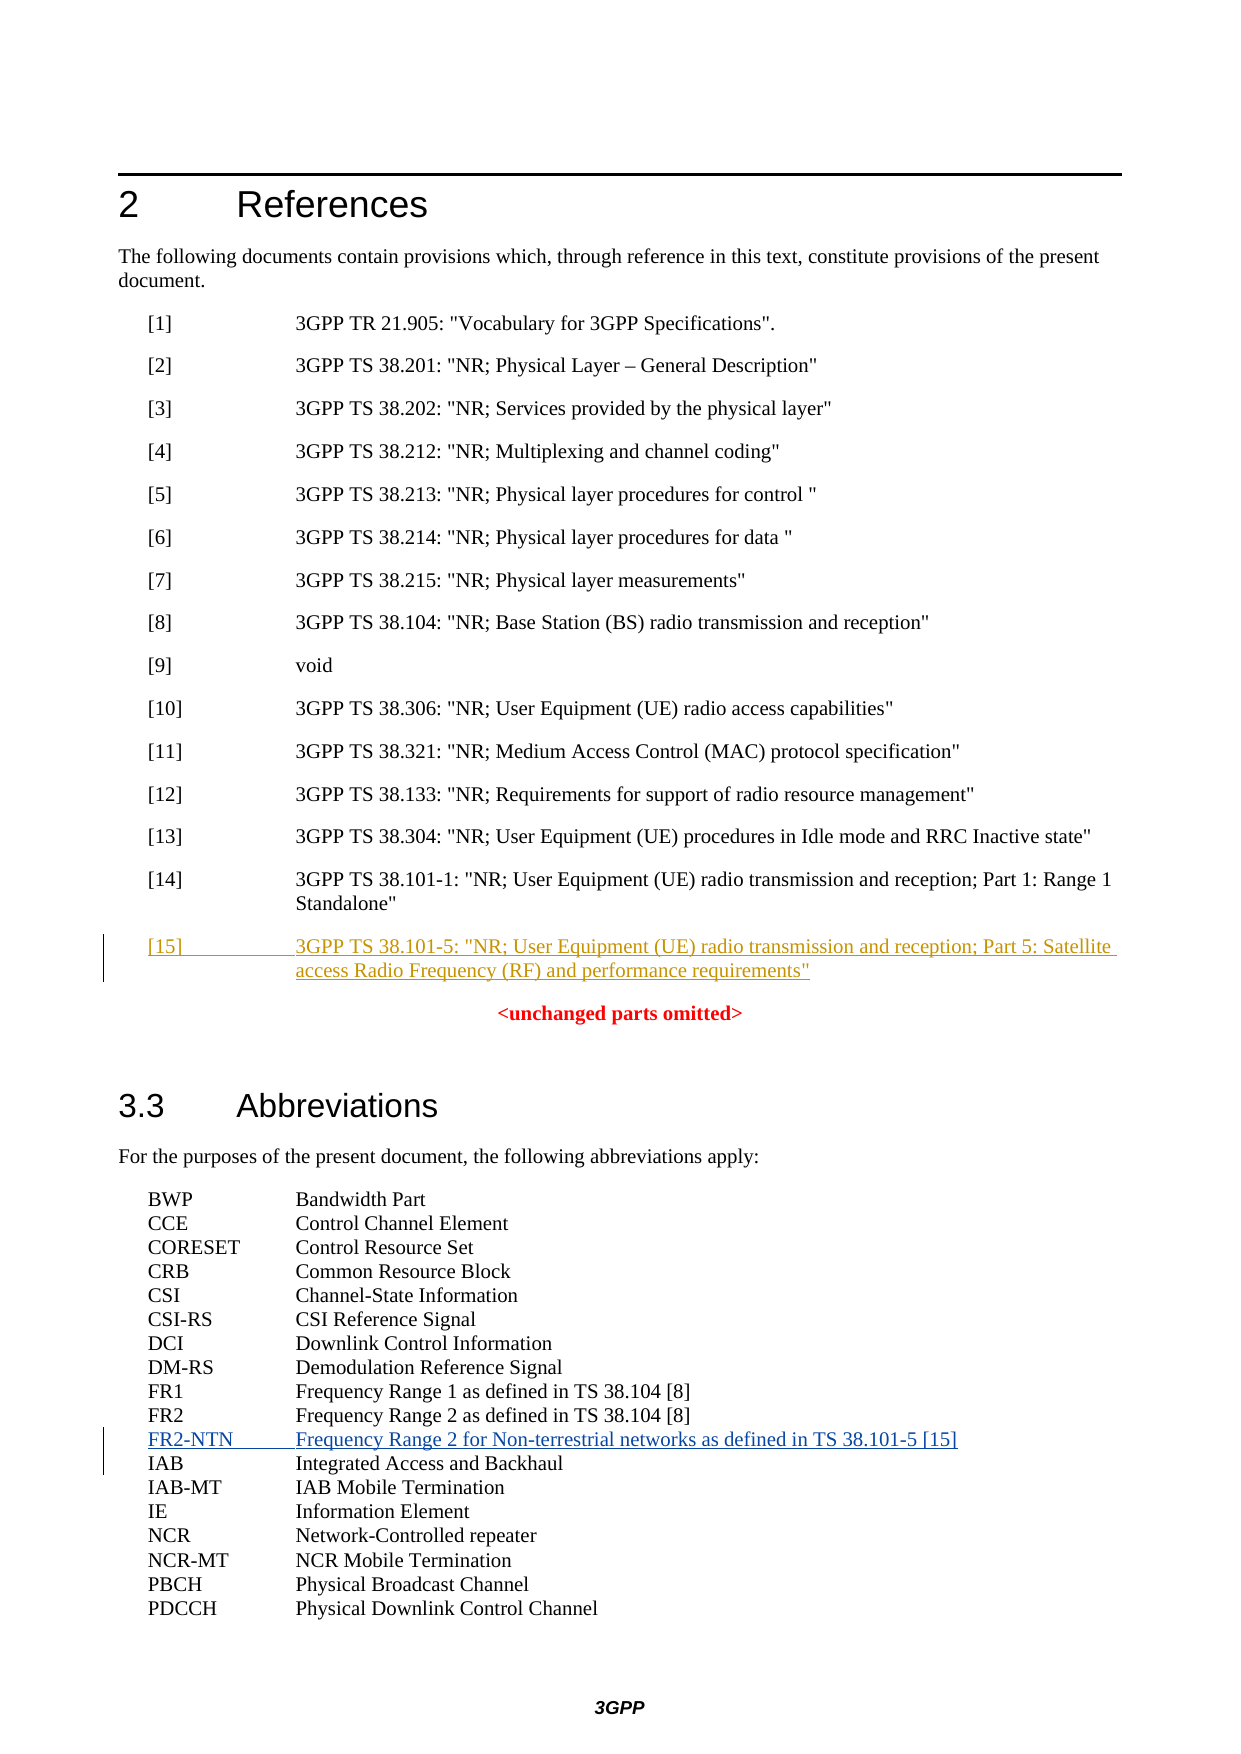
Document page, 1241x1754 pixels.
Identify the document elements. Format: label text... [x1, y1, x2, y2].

text PDCCH Physical Downlink Control Channel [148, 1596, 1122, 1620]
text [11] 3GPP TS 38.321: "NR; Medium Access Control (MAC) protocol specification" [148, 739, 1122, 763]
text [13] 3GPP TS 38.304: "NR; User Equipment (UE) procedures in Idle mode and RRC Inactive state" [148, 824, 1122, 848]
text IAB Integrated Access and Backhaul [148, 1451, 1122, 1475]
text DM-RS Demodulation Reference Signal [148, 1355, 1122, 1379]
text The following documents contain provisions which, through reference in this text, constitute provisions of the present document. [118, 244, 1122, 292]
text [4] 3GPP TS 38.212: "NR; Multiplexing and channel coding" [148, 439, 1122, 463]
text FR2 Frequency Range 2 as defined in TS 38.104 [8] [148, 1403, 1122, 1427]
text For the purposes of the present document, the following abbreviations apply: [118, 1144, 1122, 1168]
text [1] 3GPP TR 21.905: "Vocabulary for 3GPP Specifications". [148, 311, 1122, 335]
subtitle 2 References [118, 176, 1122, 225]
text BWP Bandwidth Part [148, 1187, 1122, 1211]
subtitle 3.3 Abbreviations [118, 1087, 1122, 1125]
text [14] 3GPP TS 38.101-1: "NR; User Equipment (UE) radio transmission and reception; Part 1: Range 1 Standalone" [148, 867, 1122, 915]
text [12] 3GPP TS 38.133: "NR; Requirements for support of radio resource management" [148, 782, 1122, 806]
text [10] 3GPP TS 38.306: "NR; User Equipment (UE) radio access capabilities" [148, 696, 1122, 720]
text [9] void [148, 653, 1122, 677]
text [8] 3GPP TS 38.104: "NR; Base Station (BS) radio transmission and reception" [148, 610, 1122, 634]
text IAB-MT IAB Mobile Termination [148, 1475, 1122, 1499]
text CSI Channel-State Information [148, 1283, 1122, 1307]
text CCE Control Channel Element [148, 1211, 1122, 1235]
text [7] 3GPP TS 38.215: "NR; Physical layer measurements" [148, 567, 1122, 592]
text FR1 Frequency Range 1 as defined in TS 38.104 [8] [148, 1379, 1122, 1403]
text CRB Common Resource Block [148, 1259, 1122, 1283]
text DCI Downlink Control Information [148, 1331, 1122, 1355]
text [3] 3GPP TS 38.202: "NR; Services provided by the physical layer" [148, 396, 1122, 420]
text CORESET Control Resource Set [148, 1235, 1122, 1259]
text NCR-MT NCR Mobile Termination [148, 1547, 1122, 1572]
text [2] 3GPP TS 38.201: "NR; Physical Layer – General Description" [148, 353, 1122, 377]
text IE Information Element [148, 1499, 1122, 1523]
text PBCH Physical Broadcast Channel [148, 1572, 1122, 1596]
text NCR Network-Controlled repeater [148, 1523, 1122, 1547]
text <unchanged parts omitted> [118, 1001, 1122, 1025]
text CSI-RS CSI Reference Signal [148, 1307, 1122, 1331]
text [6] 3GPP TS 38.214: "NR; Physical layer procedures for data " [148, 525, 1122, 549]
text [5] 3GPP TS 38.213: "NR; Physical layer procedures for control " [148, 482, 1122, 506]
